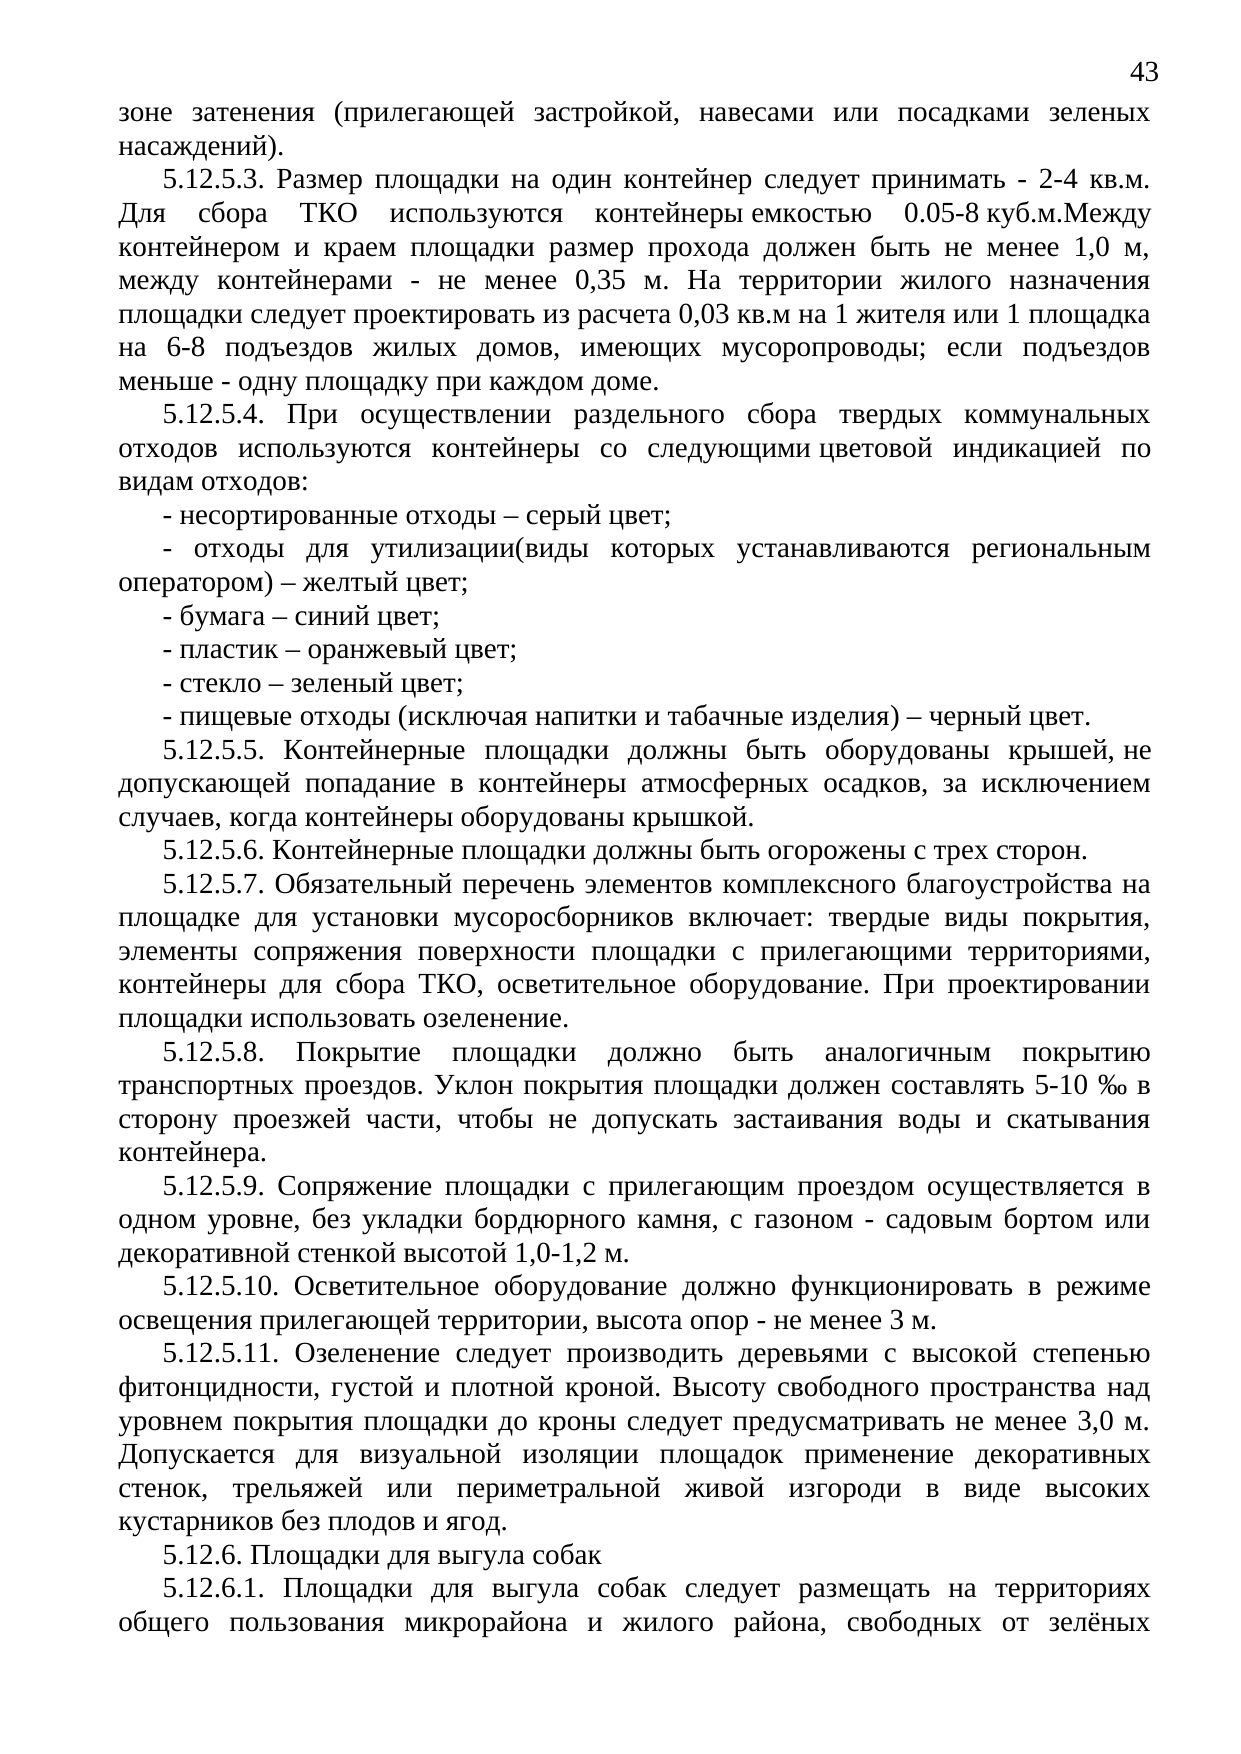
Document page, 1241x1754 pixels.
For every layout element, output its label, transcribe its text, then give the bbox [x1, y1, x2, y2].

text 5.12.5.5. Контейнерные площадки должны быть оборудованы крышей, не допускающей попадание в контейнеры атмосферных осадков, за исключением случаев, когда контейнеры оборудованы крышкой. [118, 732, 1152, 832]
text 5.12.5.9. Сопряжение площадки с прилегающим проездом осуществляется в одном уровне, без укладки бордюрного камня, с газоном - садовым бортом или декоративной стенкой высотой 1,0-. [118, 1168, 1152, 1268]
text - пластик – оранжевый цвет; [118, 631, 1152, 665]
text - пищевые отходы (исключая напитки и табачные изделия) – черный цвет. [118, 698, 408, 732]
text - стекло – зеленый цвет; [118, 665, 1152, 698]
text 5.12.5.8. Покрытие площадки должно быть аналогичным покрытию транспортных проездов. Уклон покрытия площадки должен составлять 5-10 ‰ в сторону проезжей части, чтобы не допускать застаивания воды и скатывания контейнера. [118, 1034, 1152, 1168]
text 5.12.5.3. Размер площадки на один контейнер следует принимать - 2-4 кв.м. Для сбора ТКО используются контейнеры емкостью 0.05-8 куб.м.Между контейнером и краем площадки размер прохода должен быть не менее , между контейнерами - не менее . На территории жилого назначения площадки следует проектировать из расчета 0,03 кв.м на 1 жителя или 1 площадка на 6-8 подъездов жилых домов, имеющих мусоропроводы; если подъездов меньше - одну площадку при каждом доме. [118, 162, 1152, 396]
text - пищевые отходы (исключая напитки и табачные изделия) – черный цвет. [890, 698, 1152, 732]
text - отходы для утилизации(виды которых устанавливаются региональным оператором) – желтый цвет; [118, 531, 1152, 598]
text - бумага – синий цвет; [118, 598, 1152, 631]
text - несортированные отходы – серый цвет; [118, 497, 1152, 531]
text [118, 1570, 1152, 1637]
text 5.12.5.6. Контейнерные площадки должны быть огорожены с трех сторон. [118, 832, 1152, 866]
text 5.12.5.4. При осуществлении раздельного сбора твердых коммунальных отходов используются контейнеры со следующими цветовой индикацией по видам отходов: [118, 396, 1152, 497]
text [118, 94, 1152, 162]
text 5.12.5.7. Обязательный перечень элементов комплексного благоустройства на площадке для установки мусоросборников включает: твердые виды покрытия, элементы сопряжения поверхности площадки с прилегающими территориями, контейнеры для сбора ТКО, осветительное оборудование. При проектировании площадки использовать озеленение. [118, 866, 1152, 1034]
text 5.12.5.10. Осветительное оборудование должно функционировать в режиме освещения прилегающей территории, высота опор - не менее . [118, 1268, 1152, 1336]
text 5.12.6. Площадки для выгула собак [118, 1537, 1152, 1570]
text 5.12.5.11. Озеленение следует производить деревьями с высокой степенью фитонцидности, густой и плотной кроной. Высоту свободного пространства над уровнем покрытия площадки до кроны следует предусматривать не менее . Допускается для визуальной изоляции площадок применение декоративных стенок, трельяжей или периметральной живой изгороди в виде высоких кустарников без плодов и ягод. [118, 1336, 1152, 1537]
